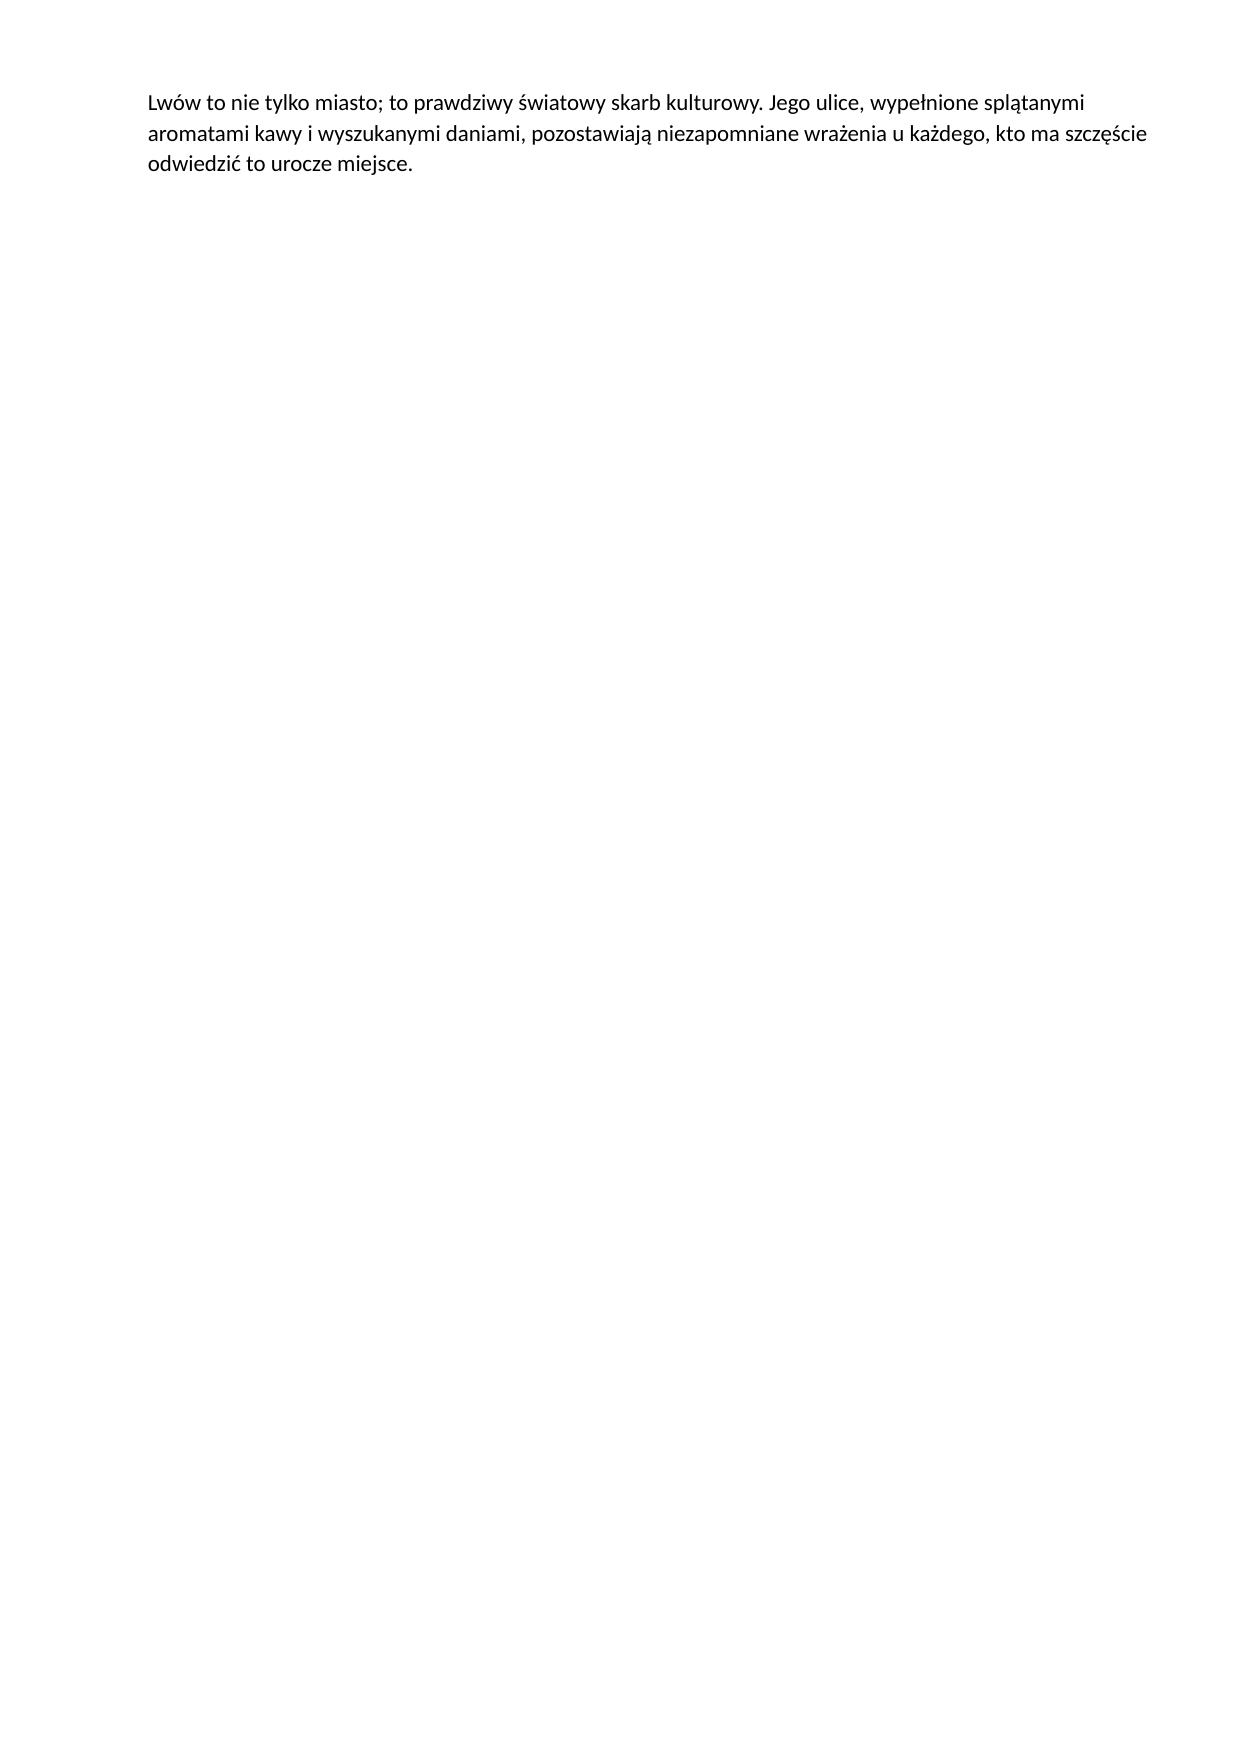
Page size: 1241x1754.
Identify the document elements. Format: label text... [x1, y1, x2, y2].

text Lwów to nie tylko miasto; to prawdziwy światowy skarb kulturowy. Jego ulice, wypełnione splątanymi aromatami kawy i wyszukanymi daniami, pozostawiają niezapomniane wrażenia u każdego, kto ma szczęście odwiedzić to urocze miejsce. [148, 88, 1152, 177]
